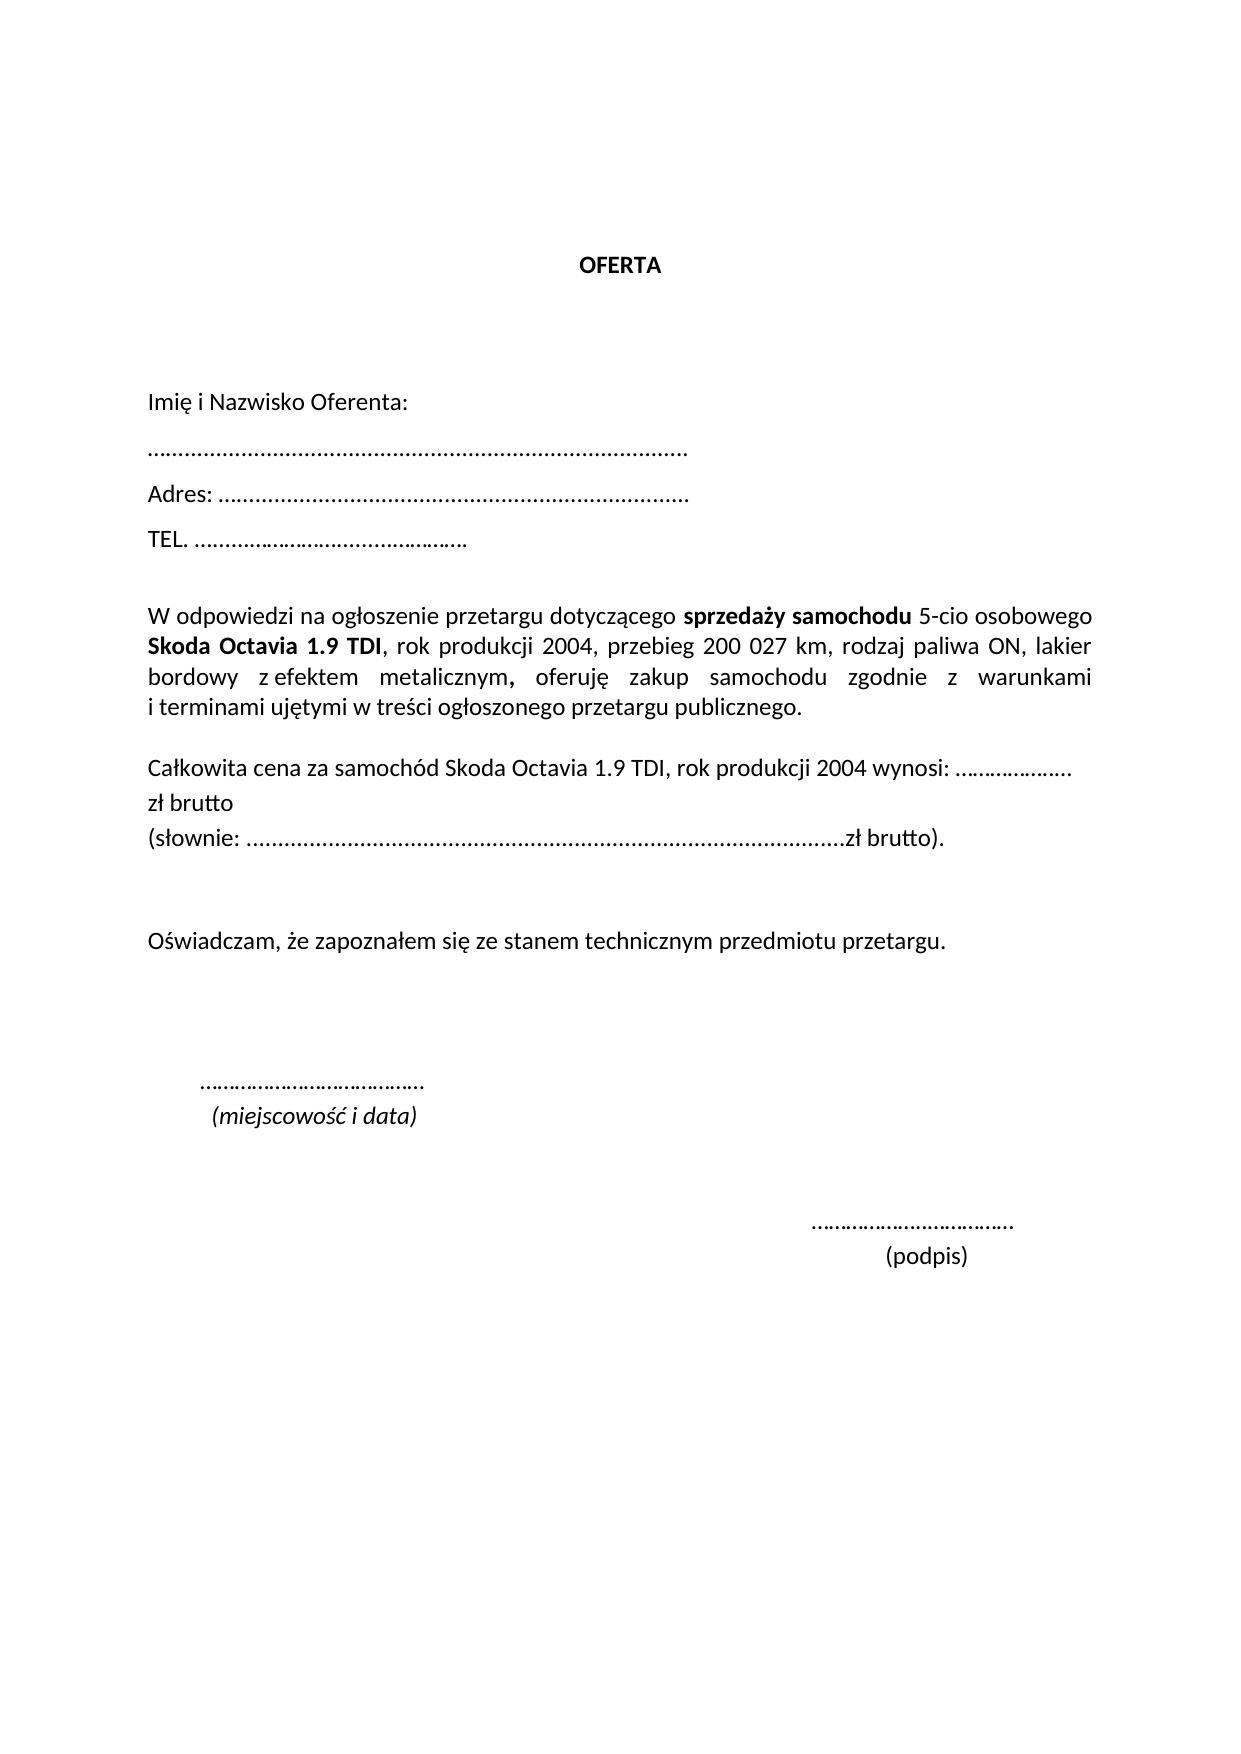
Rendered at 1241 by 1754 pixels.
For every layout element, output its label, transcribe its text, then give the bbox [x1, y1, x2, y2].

text TEL. …......…………….........…………. [148, 523, 1093, 554]
text Całkowita cena za samochód Skoda Octavia 1.9 TDI, rok produkcji 2004 wynosi: ……………..… zł brutto [148, 752, 1093, 818]
text …................................................................................... [148, 432, 1093, 463]
text Adres: …........................................................................ [148, 478, 1093, 508]
text OFERTA [148, 249, 1093, 280]
text Imię i Nazwisko Oferenta: [148, 386, 1093, 417]
text Oświadczam, że zapoznałem się ze stanem technicznym przedmiotu przetargu. [148, 925, 1093, 955]
text (słownie: ...............................................................................................zł brutto). [148, 822, 1093, 853]
text ………………………………… [200, 1065, 1093, 1095]
text W odpowiedzi na ogłoszenie przetargu dotyczącego sprzedaży samochodu 5-cio osobowego Skoda Octavia 1.9 TDI, rok produkcji 2004, przebieg 200 027 km, rodzaj paliwa ON, lakier bordowy z efektem metalicznym, oferuję zakup samochodu zgodnie z warunkami i terminami ujętymi w treści ogłoszonego przetargu publicznego. [148, 600, 1093, 722]
text (miejscowość i data) [200, 1100, 1093, 1130]
text ………………..…………… (podpis) [200, 1205, 1093, 1270]
